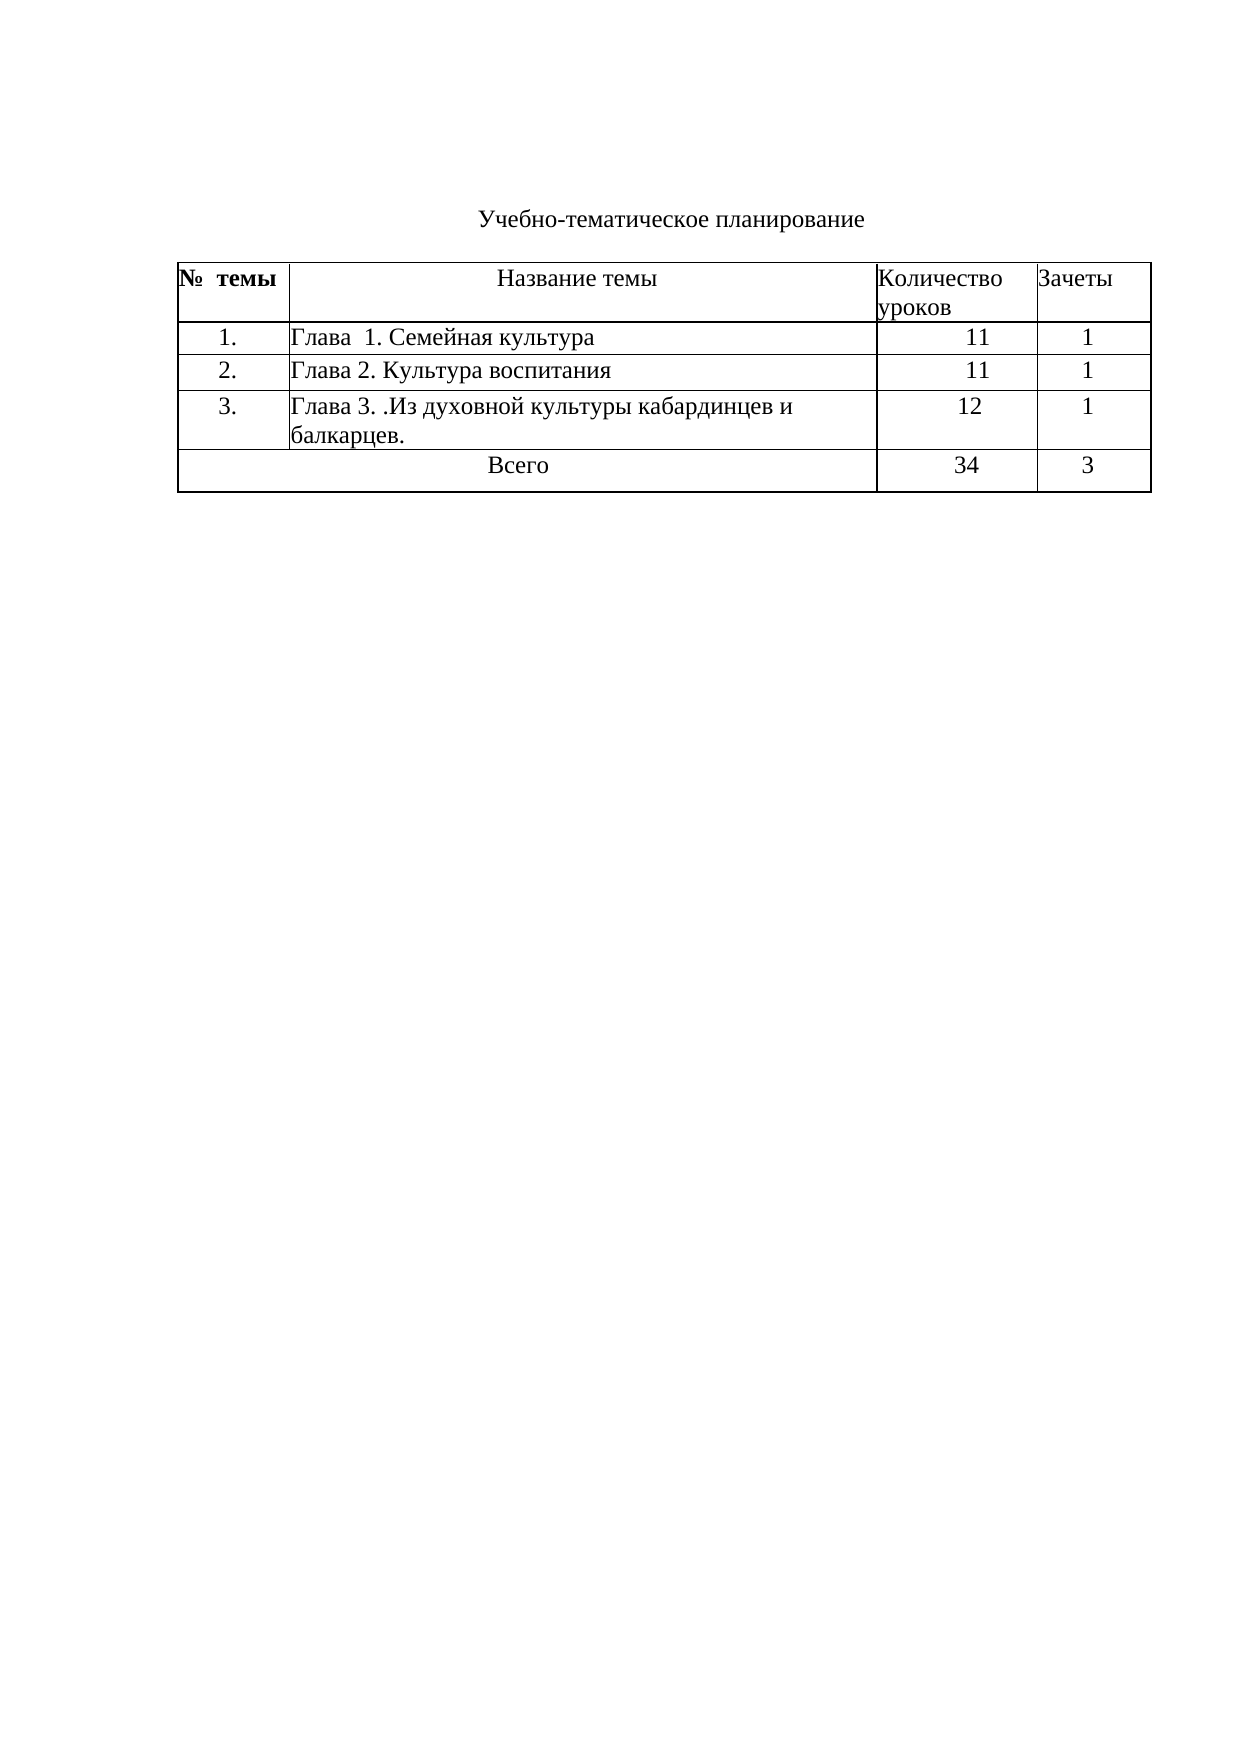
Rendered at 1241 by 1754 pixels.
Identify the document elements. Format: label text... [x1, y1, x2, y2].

table_cell 2. [179, 355, 289, 390]
table_cell 12 [878, 391, 1037, 449]
table_cell Всего [179, 450, 876, 491]
text Учебно-тематическое планирование [177, 204, 1145, 233]
table_header Название темы [290, 263, 877, 321]
table_header Количество уроков [878, 263, 1037, 321]
table_header № темы [179, 263, 289, 321]
table_cell 11 [878, 355, 1037, 390]
table_cell 1 [1038, 323, 1150, 354]
table_cell 3. [179, 391, 289, 449]
table_cell 1 [1038, 355, 1150, 390]
table_cell 34 [878, 450, 1037, 491]
table_header Зачеты [1038, 263, 1150, 321]
table_cell 1. [179, 323, 289, 354]
table_cell 1 [1038, 391, 1150, 449]
table_cell 3 [1038, 450, 1150, 491]
table_cell Глава 3. .Из духовной культуры кабардинцев и балкарцев. [290, 391, 876, 449]
table_cell 11 [878, 323, 1037, 354]
table_cell Глава 1. Семейная культура [290, 323, 876, 354]
table_cell Глава 2. Культура воспитания [290, 355, 876, 390]
